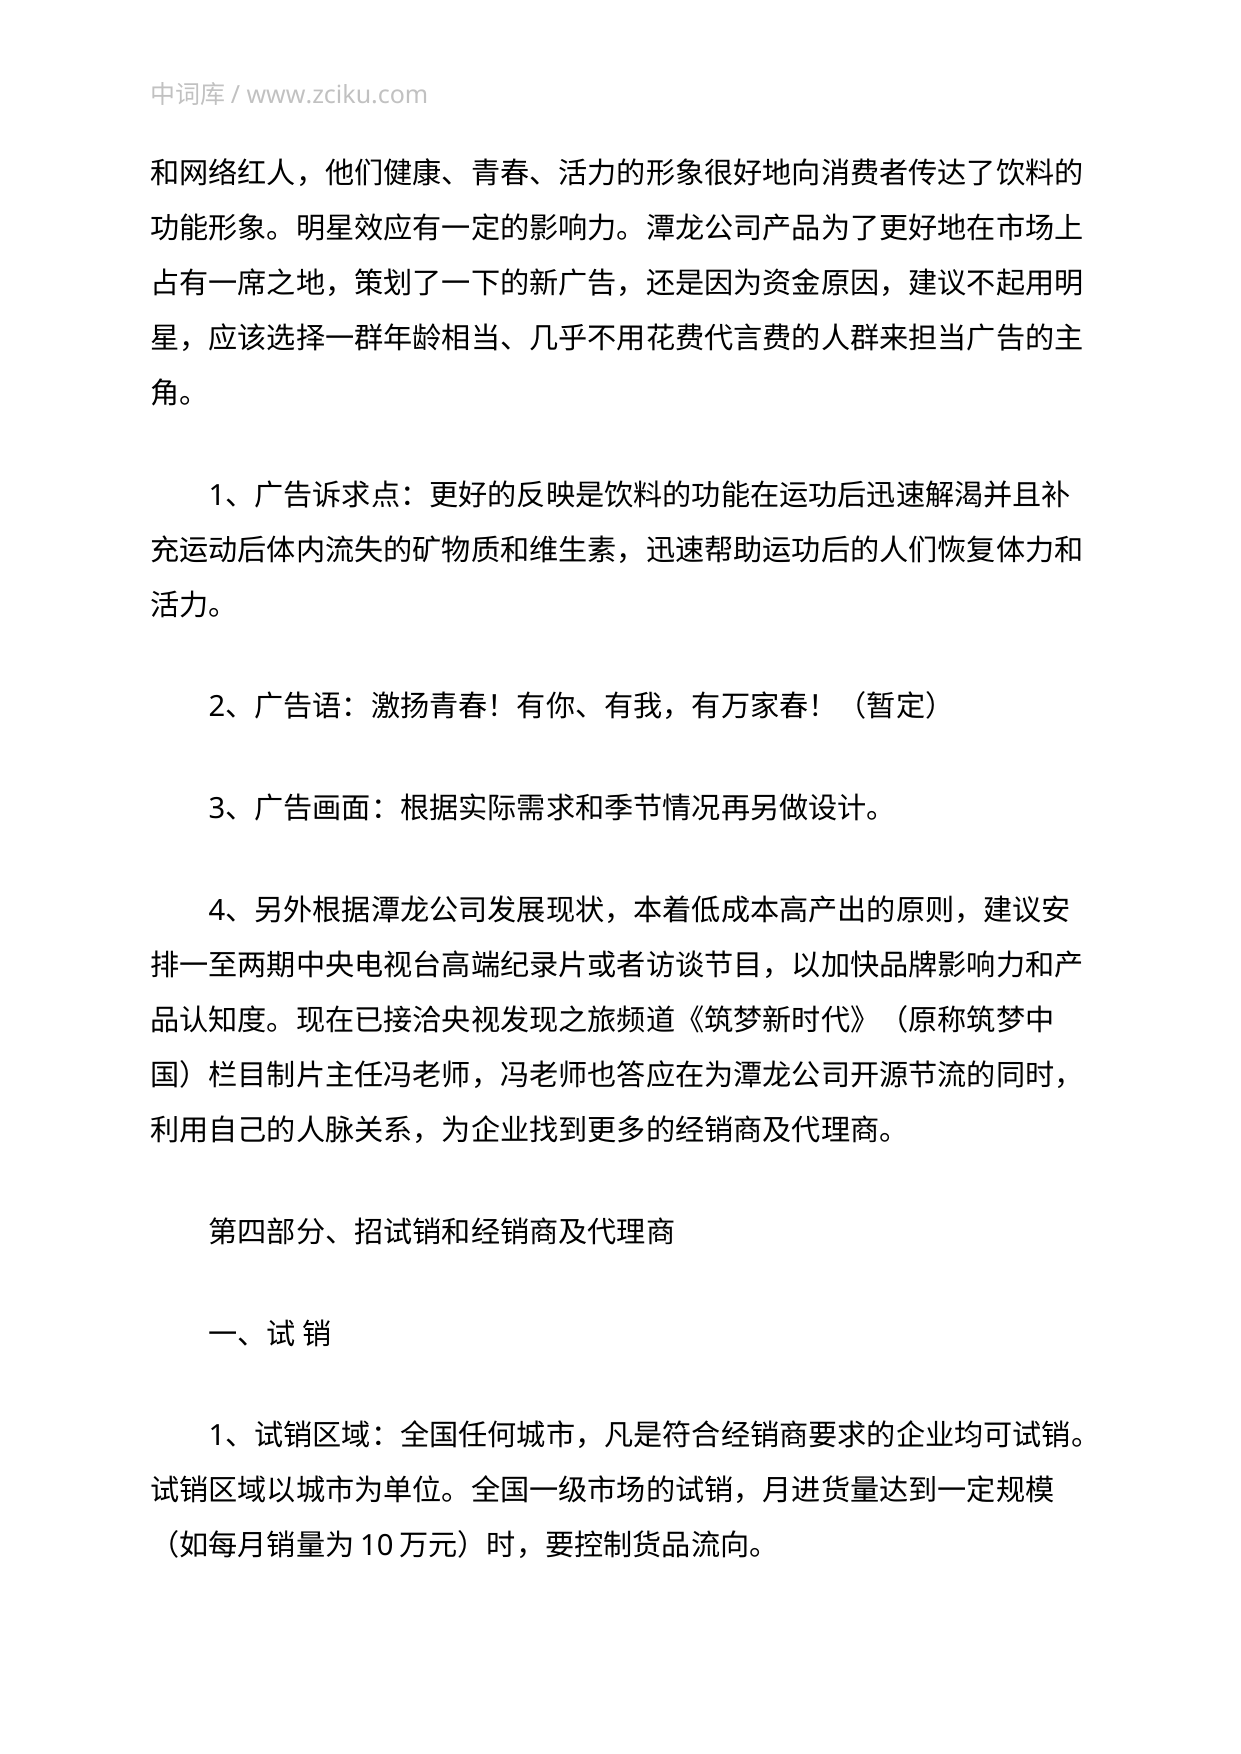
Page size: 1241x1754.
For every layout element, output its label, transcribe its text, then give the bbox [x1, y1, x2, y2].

text 3、广告画面：根据实际需求和季节情况再另做设计。 [150, 785, 1090, 827]
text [150, 150, 1090, 412]
text 1、广告诉求点：更好的反映是饮料的功能在运功后迅速解渴并且补充运动后体内流失的矿物质和维生素，迅速帮助运功后的人们恢复体力和活力。 [150, 471, 1090, 623]
text 2、广告语：激扬青春！有你、有我，有万家春！（暂定） [150, 683, 1090, 725]
text 第四部分、招试销和经销商及代理商 [150, 1208, 1090, 1251]
text 1、试销区域：全国任何城市，凡是符合经销商要求的企业均可试销。试销区域以城市为单位。全国一级市场的试销，月进货量达到一定规模（如每月销量为10万元）时，要控制货品流向。 [150, 1412, 1090, 1564]
text 4、另外根据潭龙公司发展现状，本着低成本高产出的原则，建议安排一至两期中央电视台高端纪录片或者访谈节目，以加快品牌影响力和产品认知度。现在已接洽央视发现之旅频道《筑梦新时代》（原称筑梦中国）栏目制片主任冯老师，冯老师也答应在为潭龙公司开源节流的同时，利用自己的人脉关系，为企业找到更多的经销商及代理商。 [150, 887, 1090, 1149]
text 一、试 销 [150, 1310, 1090, 1352]
